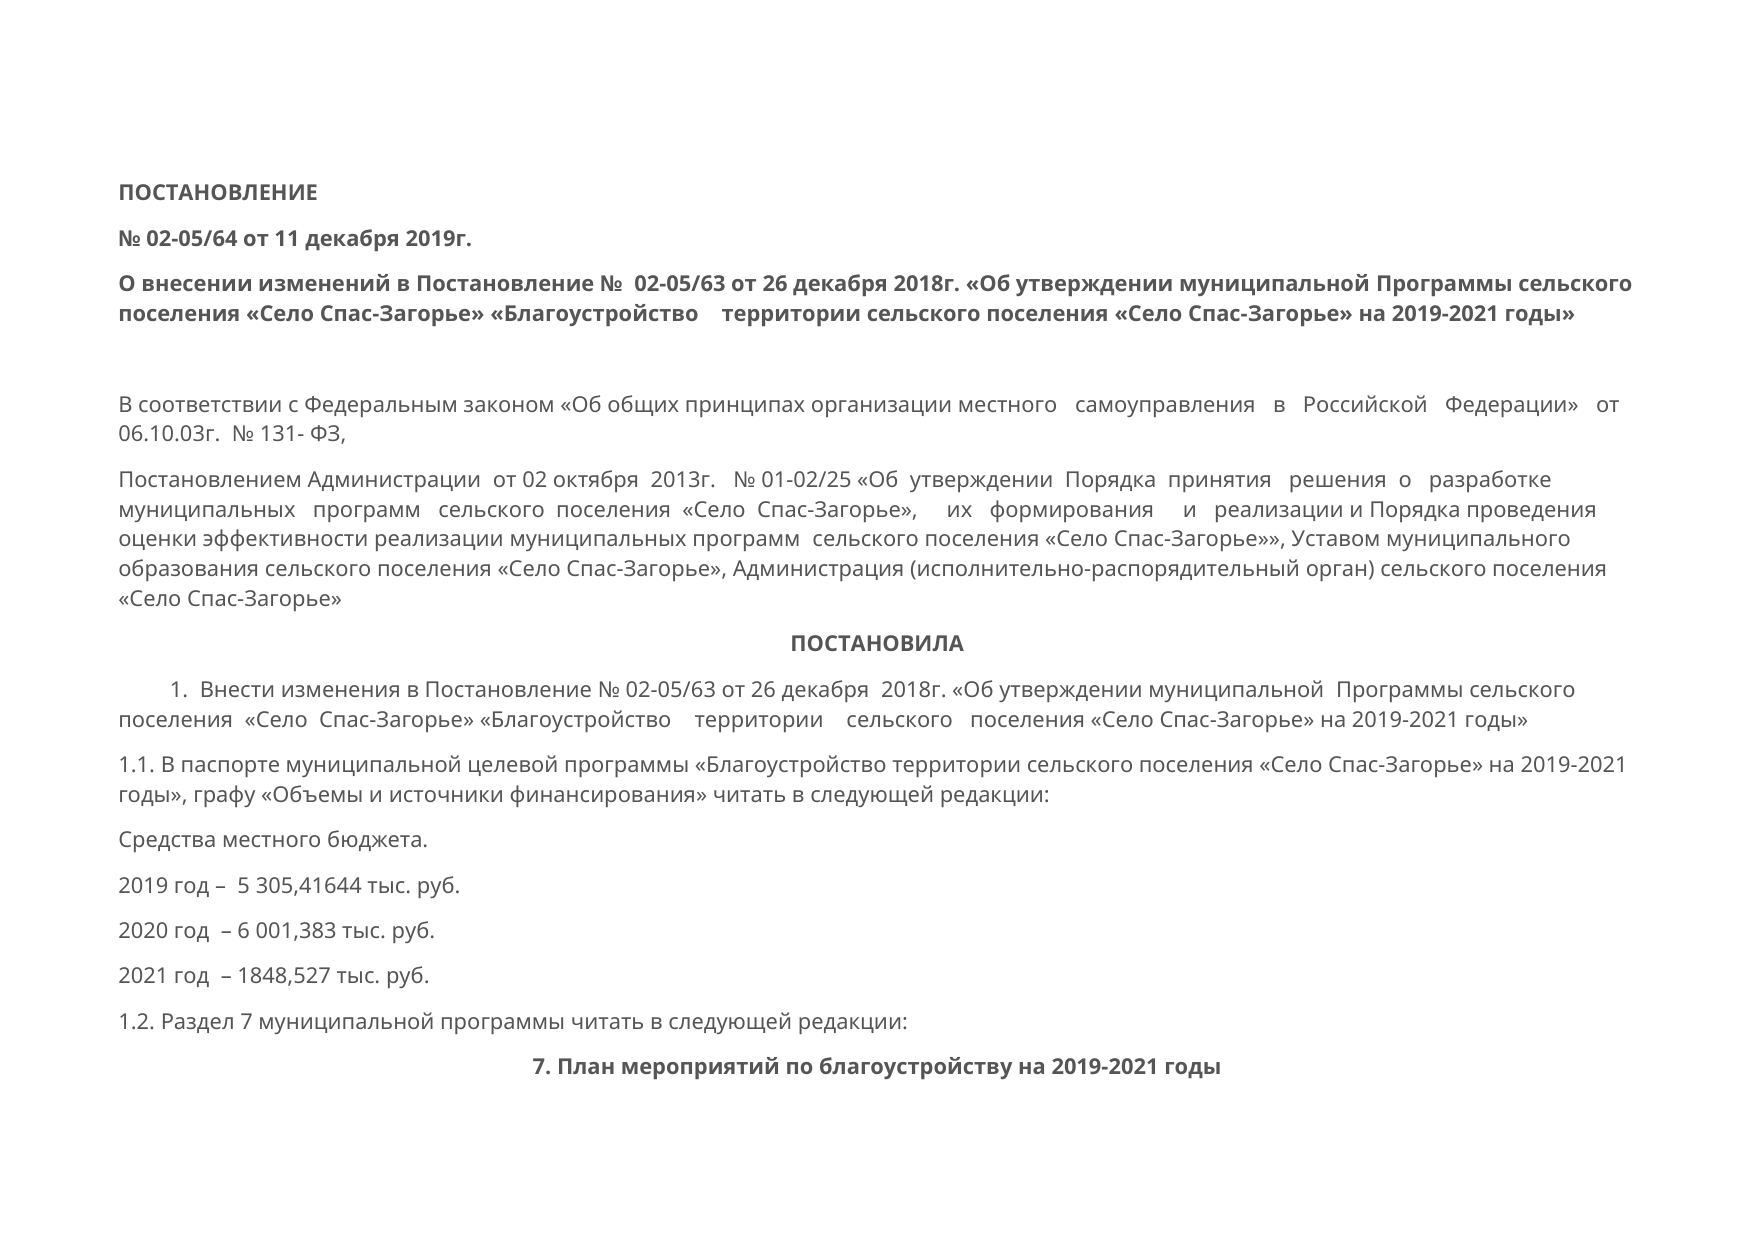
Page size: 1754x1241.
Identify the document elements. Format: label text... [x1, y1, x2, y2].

text Средства местного бюджета. [118, 824, 1636, 854]
text 7. План мероприятий по благоустройству на 2019-2021 годы [118, 1051, 1636, 1081]
text 1.2. Раздел 7 муниципальной программы читать в следующей редакции: [118, 1006, 1636, 1036]
text В соответствии с Федеральным законом «Об общих принципах организации местного самоуправления в Российской Федерации» от 06.10.03г. № 131- ФЗ, [118, 389, 1636, 448]
text 1.1. В паспорте муниципальной целевой программы «Благоустройство территории сельского поселения «Село Спас-Загорье» на 2019-2021 годы», графу «Объемы и источники финансирования» читать в следующей редакции: [118, 749, 1636, 809]
text № 02-05/64 от 11 декабря 2019г. [118, 223, 1636, 252]
text ПОСТАНОВЛЕНИЕ [118, 177, 1636, 207]
text 2021 год – 1848,527 тыс. руб. [118, 961, 1636, 990]
text 2020 год – 6 001,383 тыс. руб. [118, 915, 1636, 945]
text 2019 год – 5 305,41644 тыс. руб. [118, 870, 1636, 899]
text 1. Внести изменения в Постановление № 02-05/63 от 26 декабря 2018г. «Об утверждении муниципальной Программы сельского поселения «Село Спас-Загорье» «Благоустройство территории сельского поселения «Село Спас-Загорье» на 2019-2021 годы» [118, 674, 1636, 733]
text Постановлением Администрации от 02 октября 2013г. № 01-02/25 «Об утверждении Порядка принятия решения о разработке муниципальных программ сельского поселения «Село Спас-Загорье», их формирования и реализации и Порядка проведения оценки эффективности реализации муниципальных программ сельского поселения «Село Спас-Загорье»», Уставом муниципального образования сельского поселения «Село Спас-Загорье», Администрация (исполнительно-распорядительный орган) сельского поселения «Село Спас-Загорье» [118, 464, 1636, 613]
text О внесении изменений в Постановление № 02-05/63 от 26 декабря 2018г. «Об утверждении муниципальной Программы сельского поселения «Село Спас-Загорье» «Благоустройство территории сельского поселения «Село Спас-Загорье» на 2019-2021 годы» [118, 268, 1636, 328]
text ПОСТАНОВИЛА [118, 628, 1636, 658]
